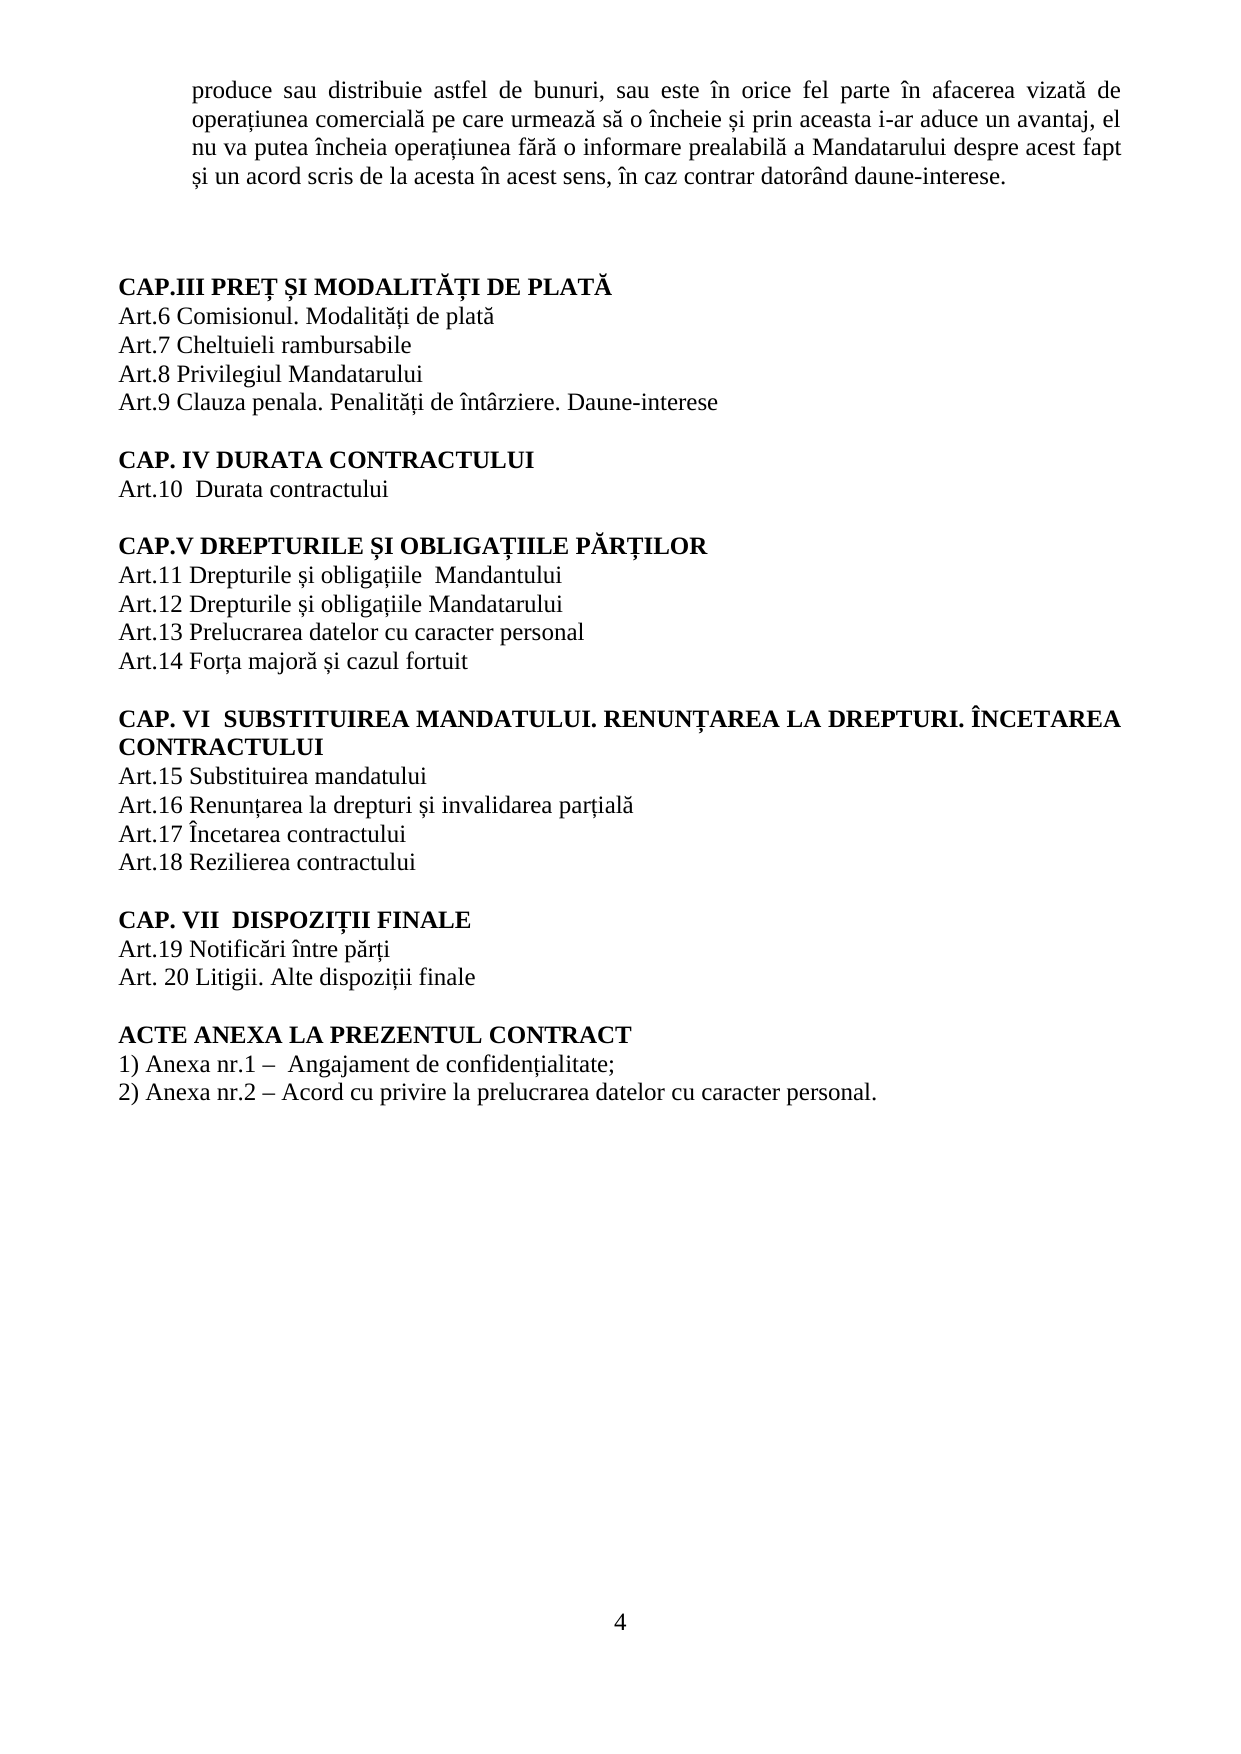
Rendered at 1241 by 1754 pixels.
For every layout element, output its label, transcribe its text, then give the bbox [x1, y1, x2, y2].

text Art.6 Comisionul. Modalități de plată [118, 301, 1122, 330]
text Art.18 Rezilierea contractului [118, 847, 1122, 876]
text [192, 75, 1122, 190]
text CAP.V DREPTURILE ȘI OBLIGAȚIILE PĂRȚILOR [118, 531, 1122, 560]
text 1) Anexa nr.1 – Angajament de confidențialitate; [118, 1049, 1122, 1077]
text 2) Anexa nr.2 – Acord cu privire la prelucrarea datelor cu caracter personal. [118, 1077, 1122, 1106]
text CAP. VI SUBSTITUIREA MANDATULUI. RENUNȚAREA LA DREPTURI. ÎNCETAREA CONTRACTULUI [118, 704, 1122, 761]
text Art.9 Clauza penala. Penalități de întârziere. Daune-interese [118, 387, 1122, 416]
text CAP.III PREȚ ȘI MODALITĂȚI DE PLATĂ [118, 272, 1122, 301]
text Art.10 Durata contractului [118, 474, 1122, 502]
text CAP. VII DISPOZIȚII FINALE [118, 905, 1122, 934]
text Art.13 Prelucrarea datelor cu caracter personal [118, 617, 1122, 646]
text CAP. IV DURATA CONTRACTULUI [118, 445, 1122, 474]
text Art.14 Forța majoră și cazul fortuit [118, 646, 1122, 675]
text Art.16 Renunțarea la drepturi și invalidarea parțială [118, 790, 1122, 819]
text ACTE ANEXA LA PREZENTUL CONTRACT [118, 1020, 1122, 1049]
text Art.12 Drepturile și obligațiile Mandatarului [118, 589, 1122, 617]
text Art.19 Notificări între părți [118, 934, 1122, 962]
text Art.17 Încetarea contractului [118, 819, 1122, 847]
text Art.8 Privilegiul Mandatarului [118, 359, 1122, 387]
text Art. 20 Litigii. Alte dispoziții finale [118, 962, 1122, 991]
text Art.11 Drepturile și obligațiile Mandantului [118, 560, 1122, 589]
text Art.7 Cheltuieli rambursabile [118, 330, 1122, 359]
text Art.15 Substituirea mandatului [118, 761, 1122, 790]
